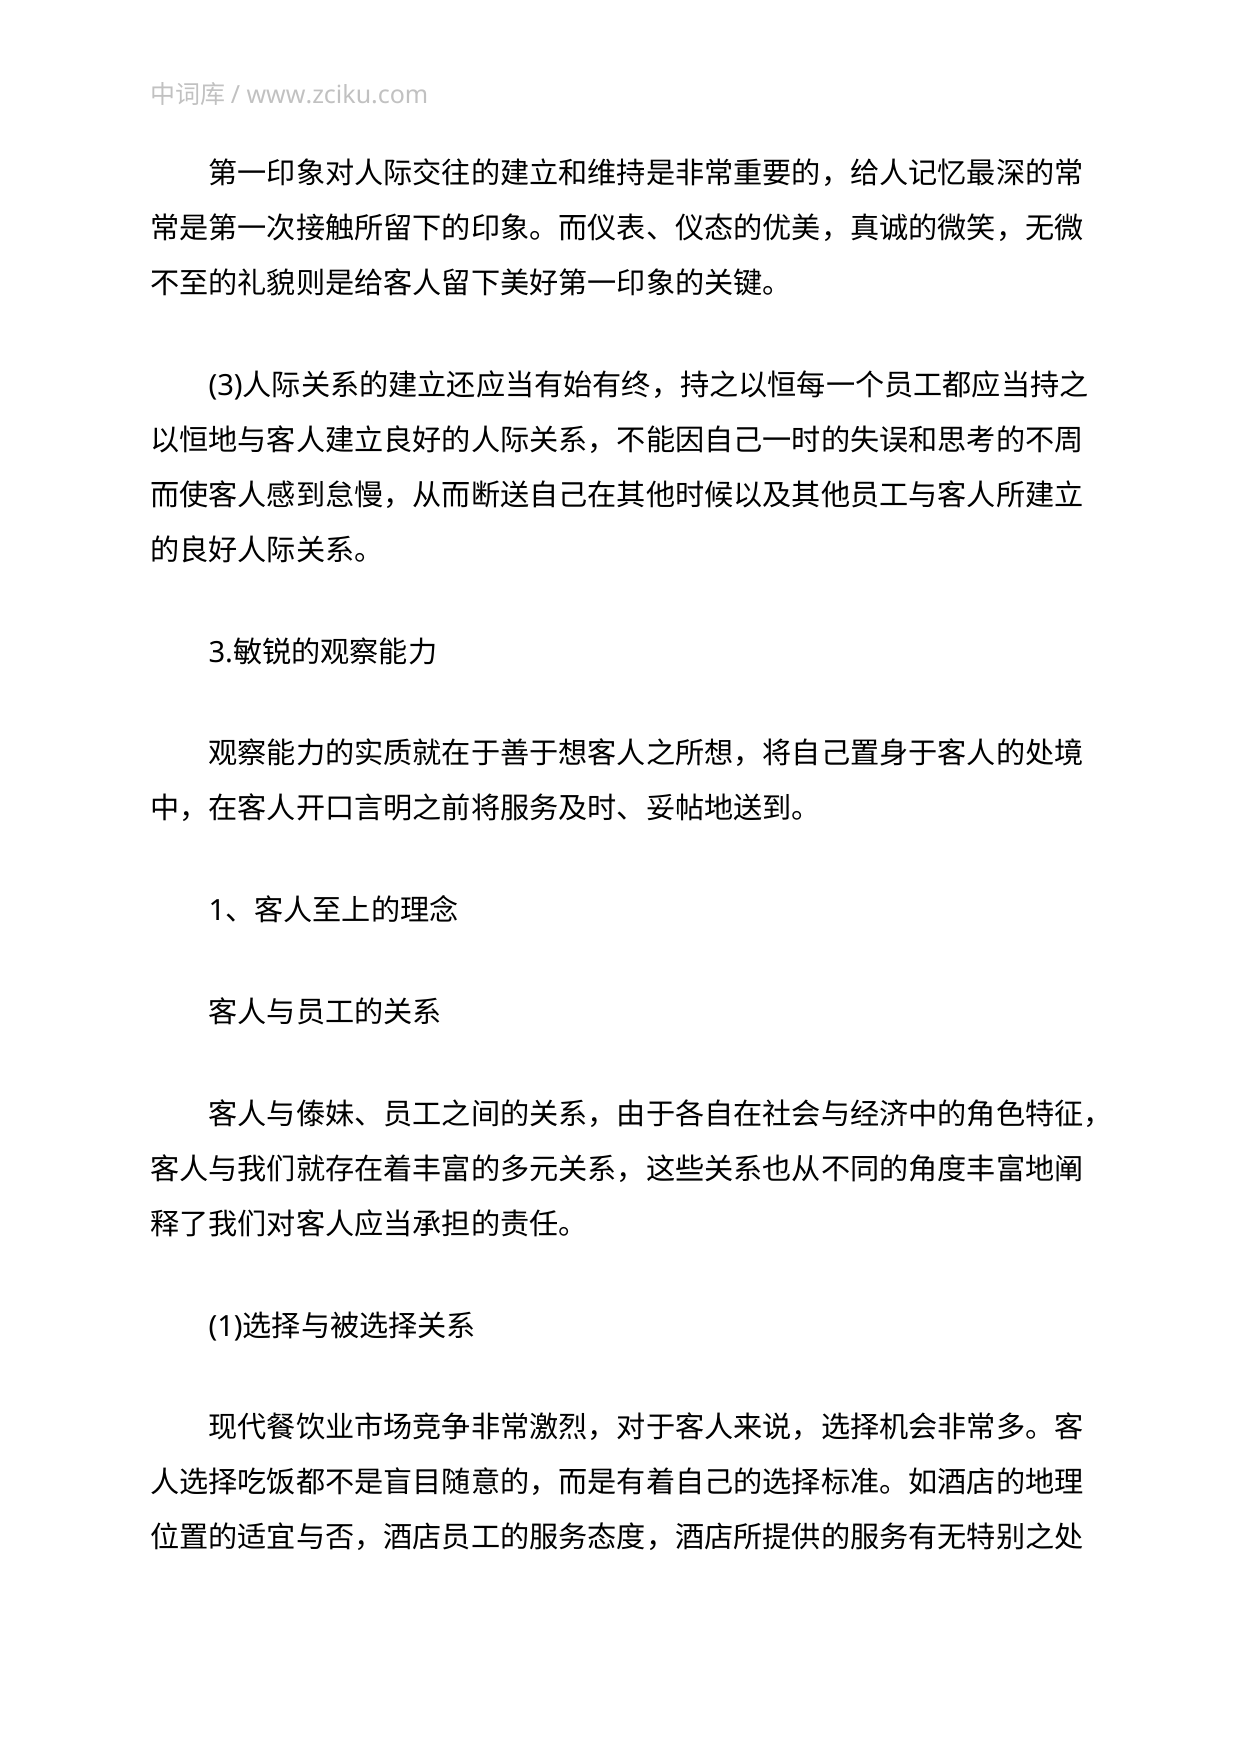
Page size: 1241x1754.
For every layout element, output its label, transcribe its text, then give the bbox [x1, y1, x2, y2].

text (3)人际关系的建立还应当有始有终，持之以恒每一个员工都应当持之以恒地与客人建立良好的人际关系，不能因自己一时的失误和思考的不周而使客人感到怠慢，从而断送自己在其他时候以及其他员工与客人所建立的良好人际关系。 [150, 362, 1090, 569]
text 1、客人至上的理念 [150, 887, 1090, 929]
text (1)选择与被选择关系 [150, 1302, 1090, 1344]
text 观察能力的实质就在于善于想客人之所想，将自己置身于客人的处境中，在客人开口言明之前将服务及时、妥帖地送到。 [150, 730, 1090, 827]
text 客人与傣妹、员工之间的关系，由于各自在社会与经济中的角色特征，客人与我们就存在着丰富的多元关系，这些关系也从不同的角度丰富地阐释了我们对客人应当承担的责任。 [150, 1091, 1090, 1243]
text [150, 1404, 1090, 1556]
text 3.敏锐的观察能力 [150, 628, 1090, 671]
text 第一印象对人际交往的建立和维持是非常重要的，给人记忆最深的常常是第一次接触所留下的印象。而仪表、仪态的优美，真诚的微笑，无微不至的礼貌则是给客人留下美好第一印象的关键。 [150, 150, 1090, 302]
text 客人与员工的关系 [150, 989, 1090, 1031]
